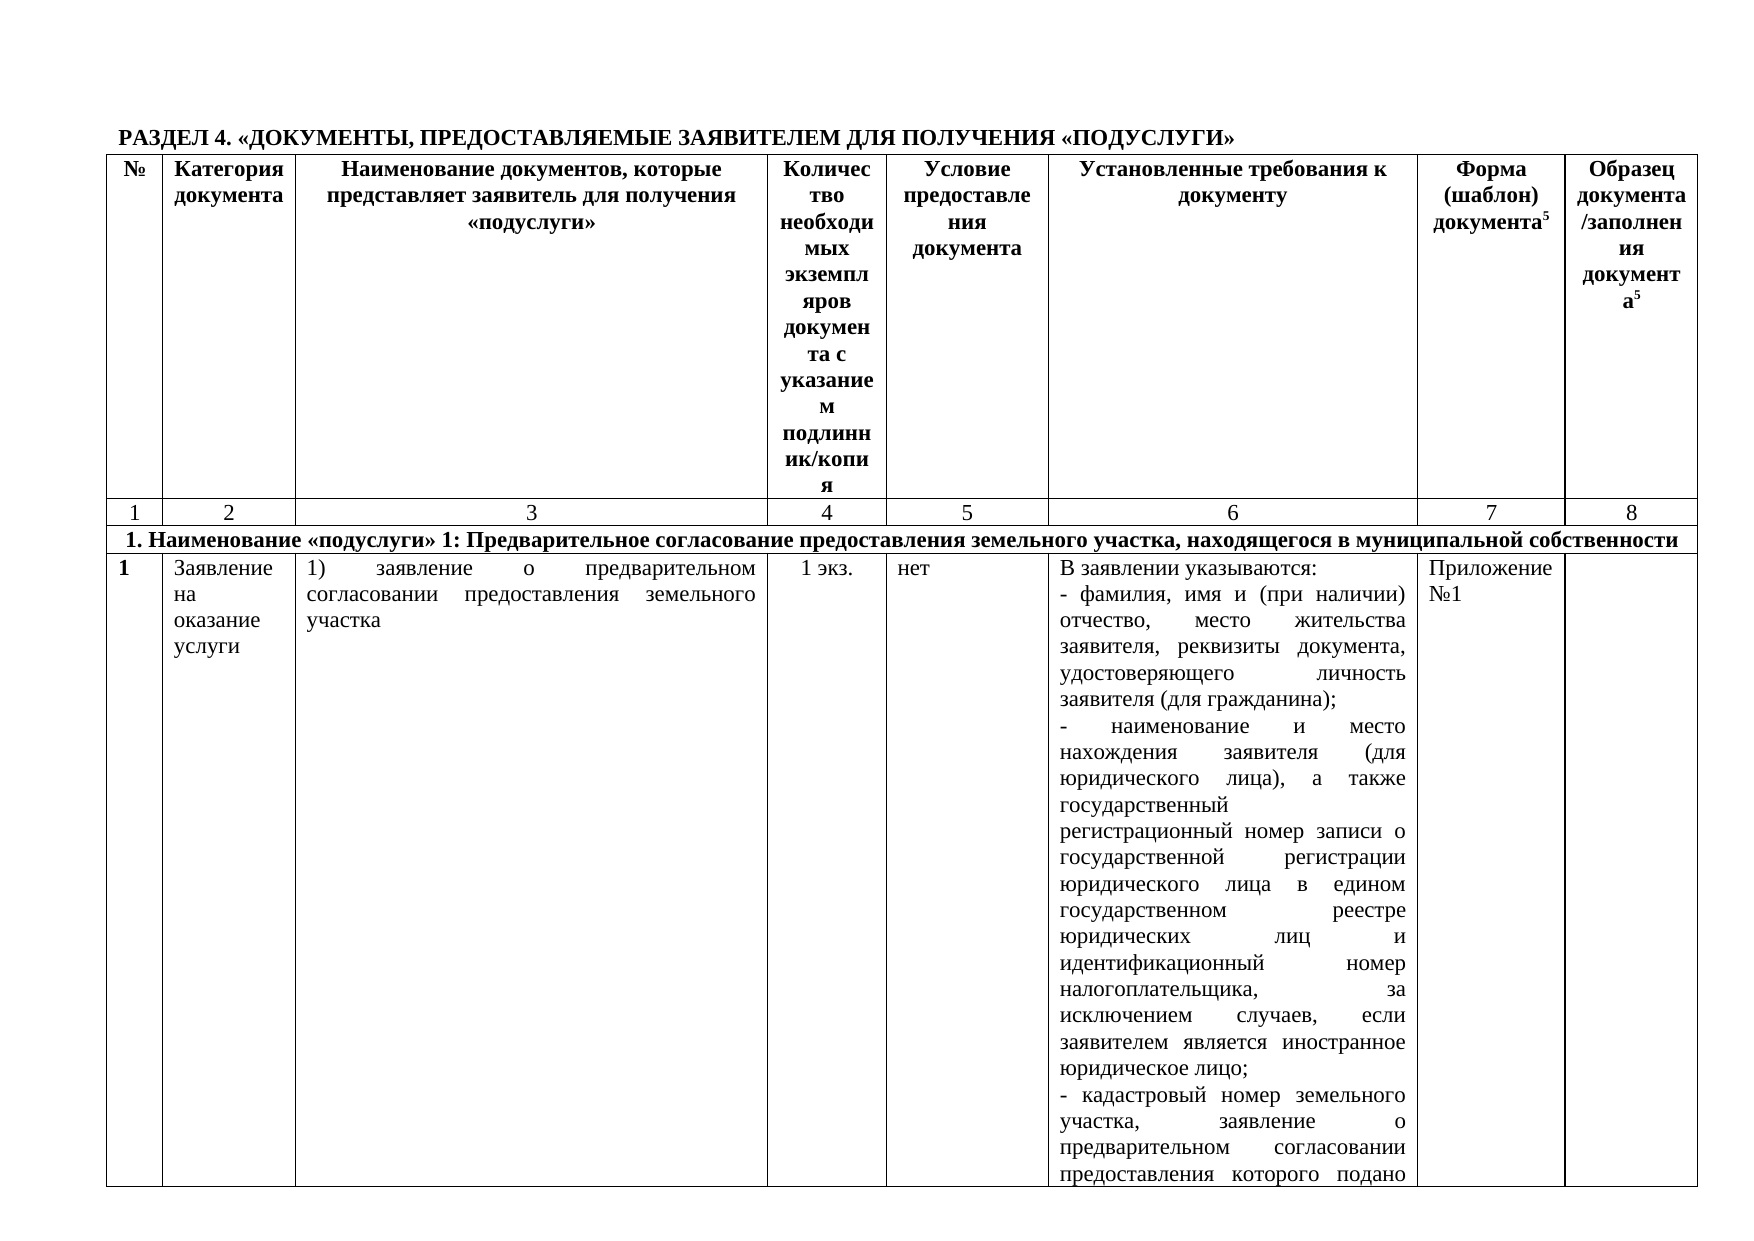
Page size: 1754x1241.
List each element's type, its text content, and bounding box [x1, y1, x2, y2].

table_header Условие предоставления документа [887, 155, 1048, 498]
subtitle РАЗДЕЛ 4. «ДОКУМЕНТЫ, ПРЕДОСТАВЛЯЕМЫЕ ЗАЯВИТЕЛЕМ ДЛЯ ПОЛУЧЕНИЯ «ПОДУСЛУГИ» [118, 124, 1636, 150]
table_cell нет [887, 554, 1048, 1186]
table_header Количество необходимых экземпляров документа с указанием подлинник/копия [768, 155, 886, 498]
table_cell 8 [1566, 499, 1697, 525]
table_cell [163, 554, 295, 1186]
table_cell 4 [768, 499, 886, 525]
table_cell 2 [163, 499, 295, 525]
table_header Установленные требования к документу [1049, 155, 1417, 498]
table_cell 7 [1418, 499, 1564, 525]
table_cell 5 [887, 499, 1048, 525]
table_cell 6 [1049, 499, 1417, 525]
table_header Наименование документов, которые представляет заявитель для получения «подуслуги» [296, 155, 767, 498]
table_header Форма (шаблон) документа5 [1418, 155, 1564, 498]
table_header Категория документа [163, 155, 295, 498]
table_cell 3 [296, 499, 767, 525]
table_cell 1 [107, 554, 162, 1186]
table_cell Приложение №1 [1418, 554, 1564, 1186]
table_cell 1. Наименование «подуслуги» 1: Предварительное согласование предоставления земельного участка, находящегося в муниципальной собственности [107, 526, 1697, 552]
table_cell 1 экз. [768, 554, 886, 1186]
table_cell 1 [107, 499, 162, 525]
table_cell [1566, 554, 1697, 1186]
table_header Образец документа/заполнения документа5 [1566, 155, 1697, 498]
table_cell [1049, 554, 1417, 1186]
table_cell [296, 554, 767, 1186]
table_header № [107, 155, 162, 498]
